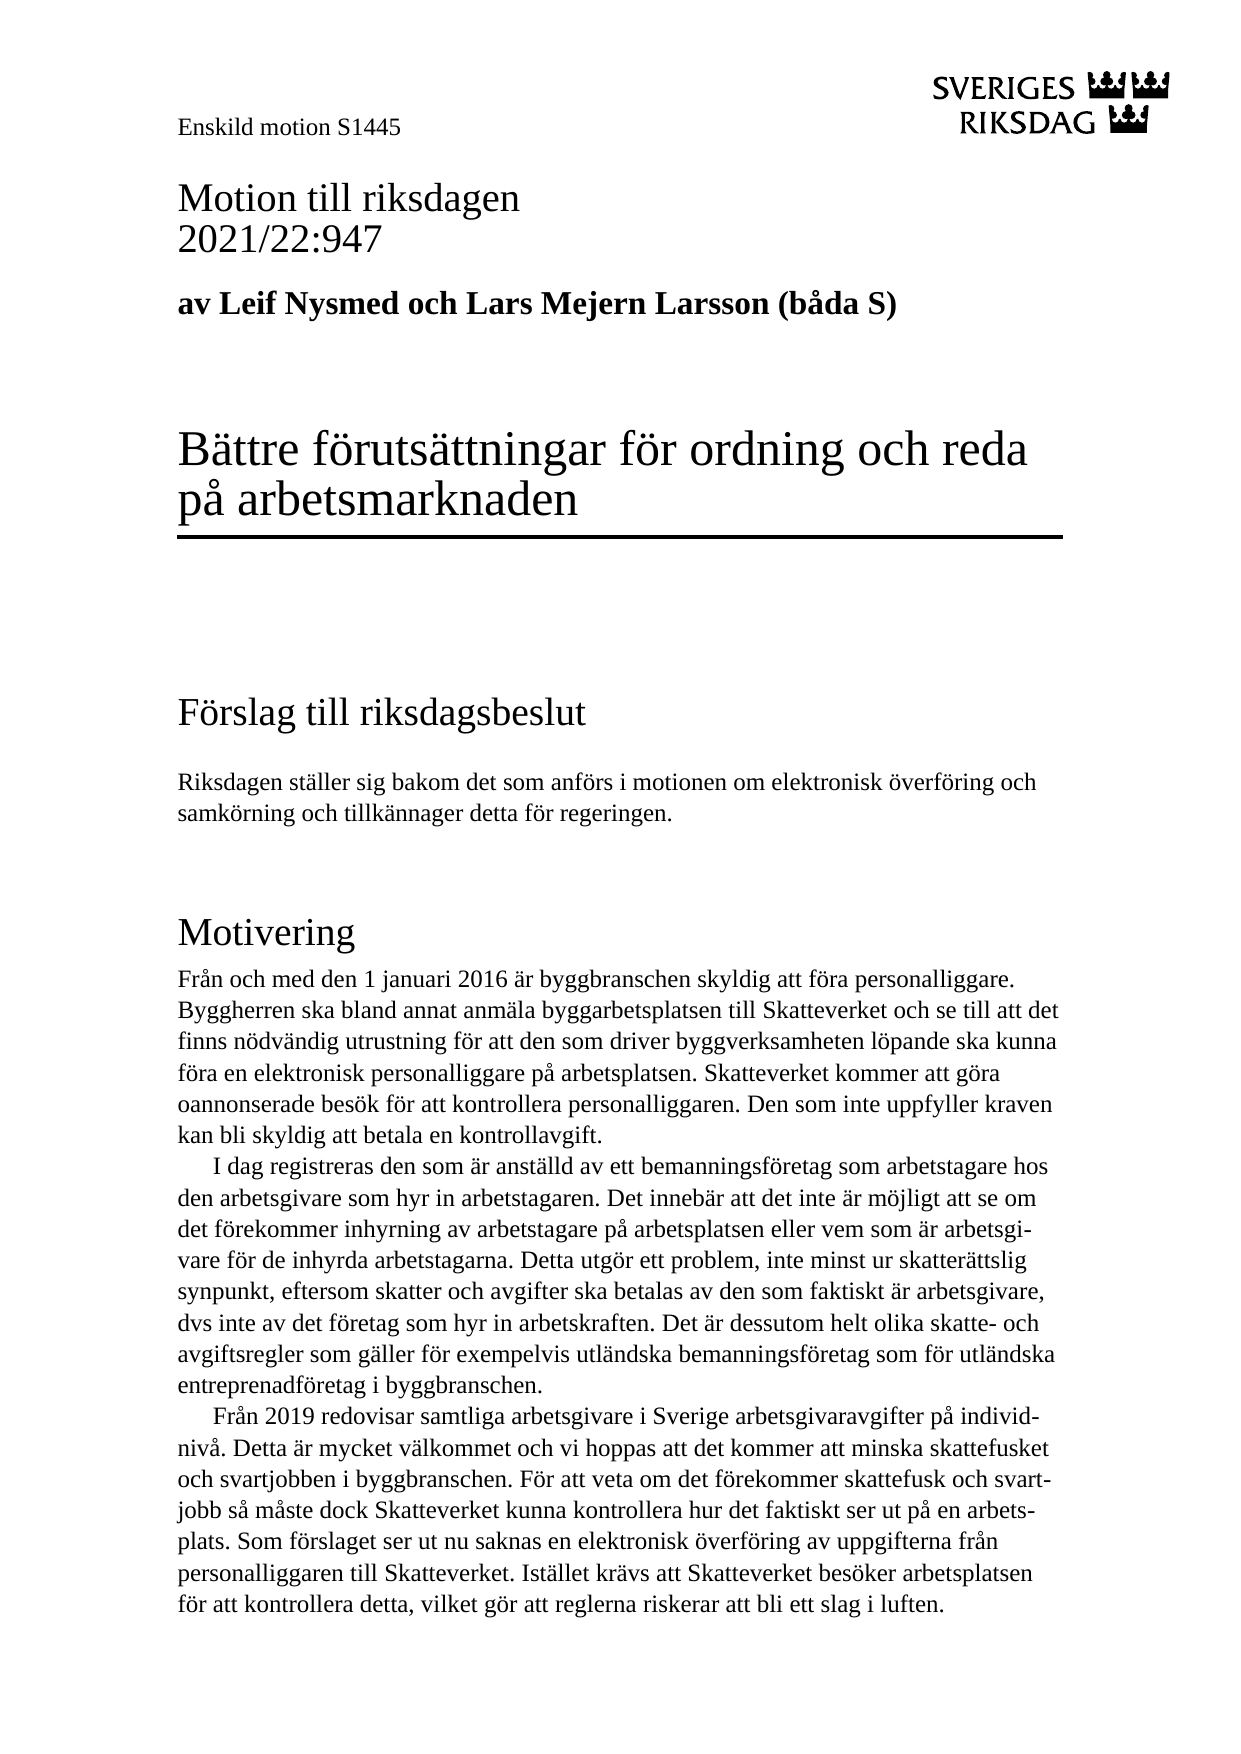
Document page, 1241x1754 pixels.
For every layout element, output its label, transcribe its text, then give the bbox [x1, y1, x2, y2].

text I dag registreras den som är anställd av ett bemanningsföretag som arbetstagare hos den arbetsgivare som hyr in arbetstagaren. Det innebär att det inte är möjligt att se om det förekommer inhyrning av arbetstagare på arbetsplatsen eller vem som är arbetsgivare för de inhyrda arbetstagarna. Detta utgör ett problem, inte minst ur skatterättslig synpunkt, eftersom skatter och avgifter ska betalas av den som faktiskt är arbetsgivare, dvs inte av det företag som hyr in arbetskraften. Det är dessutom helt olika skatte- och avgiftsregler som gäller för exempelvis utländska bemanningsföretag som för utländska entreprenadföretag i byggbranschen. [177, 1149, 1063, 1399]
text Från 2019 redovisar samtliga arbetsgivare i Sverige arbetsgivaravgifter på individnivå. Detta är mycket välkommet och vi hoppas att det kommer att minska skattefusket och svartjobben i byggbranschen. För att veta om det förekommer skattefusk och svartjobb så måste dock Skatteverket kunna kontrollera hur det faktiskt ser ut på en arbetsplats. Som förslaget ser ut nu saknas en elektronisk överföring av uppgifterna från personalliggaren till Skatteverket. Istället krävs att Skatteverket besöker arbetsplatsen för att kontrollera detta, vilket gör att reglerna riskerar att bli ett slag i luften. [177, 1399, 1063, 1618]
text Från och med den 1 januari 2016 är byggbranschen skyldig att föra personalliggare. Byggherren ska bland annat anmäla byggarbetsplatsen till Skatteverket och se till att det finns nödvändig utrustning för att den som driver byggverksamheten löpande ska kunna föra en elektronisk personalliggare på arbetsplatsen. Skatteverket kommer att göra oannonserade besök för att kontrollera personalliggaren. Den som inte uppfyller kraven kan bli skyldig att betala en kontrollavgift. [177, 961, 1063, 1149]
